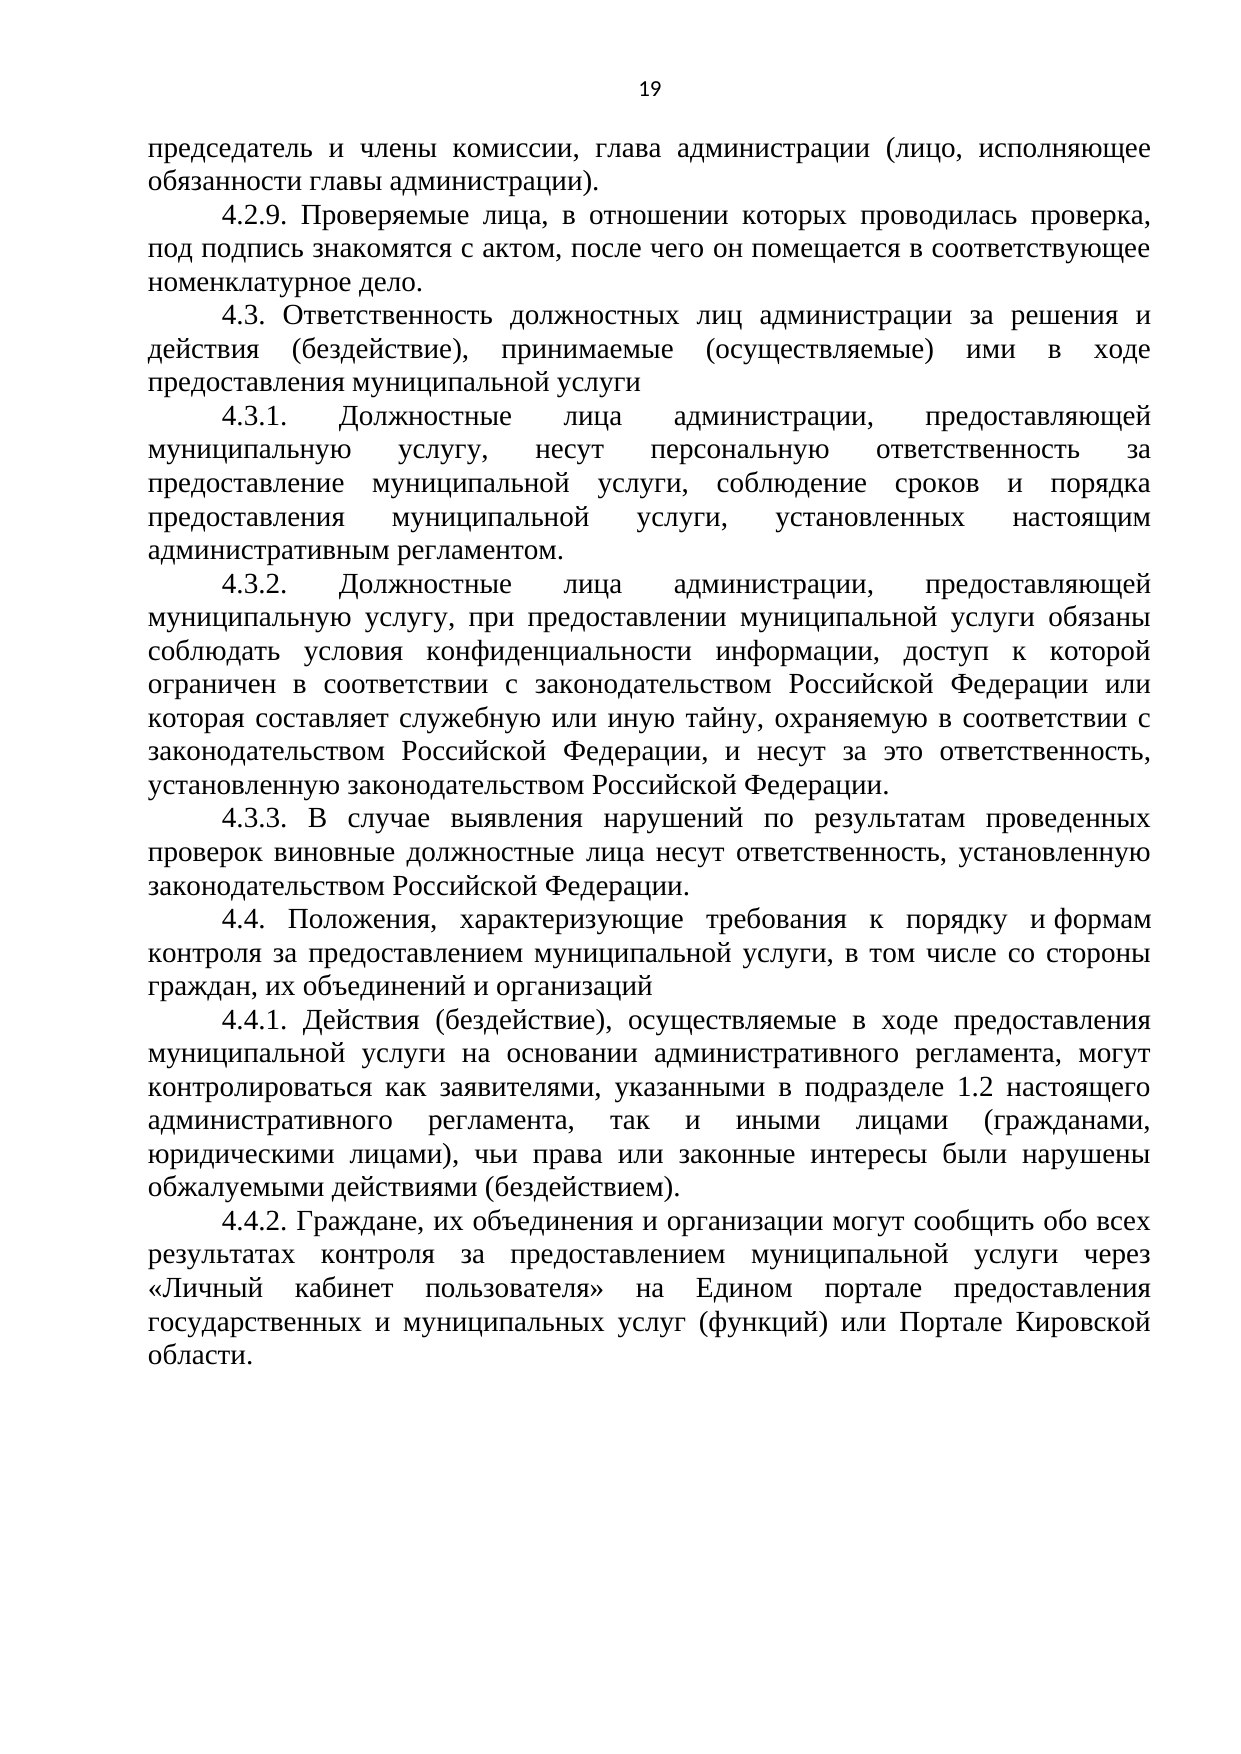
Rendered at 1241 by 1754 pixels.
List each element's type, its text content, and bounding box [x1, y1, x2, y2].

text 4.3.1. Должностные лица администрации, предоставляющей муниципальную услугу, несут персональную ответственность за предоставление муниципальной услуги, соблюдение сроков и порядка предоставления муниципальной услуги, установленных настоящим административным регламентом. [148, 398, 1152, 566]
text 4.4.1. Действия (бездействие), осуществляемые в ходе предоставления муниципальной услуги на основании административного регламента, могут контролироваться как заявителями, указанными в подразделе 1.2 настоящего административного регламента, так и иными лицами (гражданами, юридическими лицами), чьи права или законные интересы были нарушены обжалуемыми действиями (бездействием). [148, 1002, 1152, 1203]
text 4.3. Ответственность должностных лиц администрации за решения и действия (бездействие), принимаемые (осуществляемые) ими в ходе предоставления муниципальной услуги [148, 297, 1152, 398]
text 4.4. Положения, характеризующие требования к порядку и формам контроля за предоставлением муниципальной услуги, в том числе со стороны граждан, их объединений и организаций [148, 901, 1152, 1002]
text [148, 130, 1152, 197]
text 4.4.2. Граждане, их объединения и организации могут сообщить обо всех результатах контроля за предоставлением муниципальной услуги через «Личный кабинет пользователя» на Едином портале предоставления государственных и муниципальных услуг (функций) или Портале Кировской области. [148, 1203, 1152, 1371]
text 4.3.3. В случае выявления нарушений по результатам проведенных проверок виновные должностные лица несут ответственность, установленную законодательством Российской Федерации. [148, 801, 1152, 901]
text 4.2.9. Проверяемые лица, в отношении которых проводилась проверка, под подпись знакомятся с актом, после чего он помещается в соответствующее номенклатурное дело. [148, 197, 1152, 297]
text 4.3.2. Должностные лица администрации, предоставляющей муниципальную услугу, при предоставлении муниципальной услуги обязаны соблюдать условия конфиденциальности информации, доступ к которой ограничен в соответствии с законодательством Российской Федерации или которая составляет служебную или иную тайну, охраняемую в соответствии с законодательством Российской Федерации, и несут за это ответственность, установленную законодательством Российской Федерации. [148, 566, 1152, 801]
